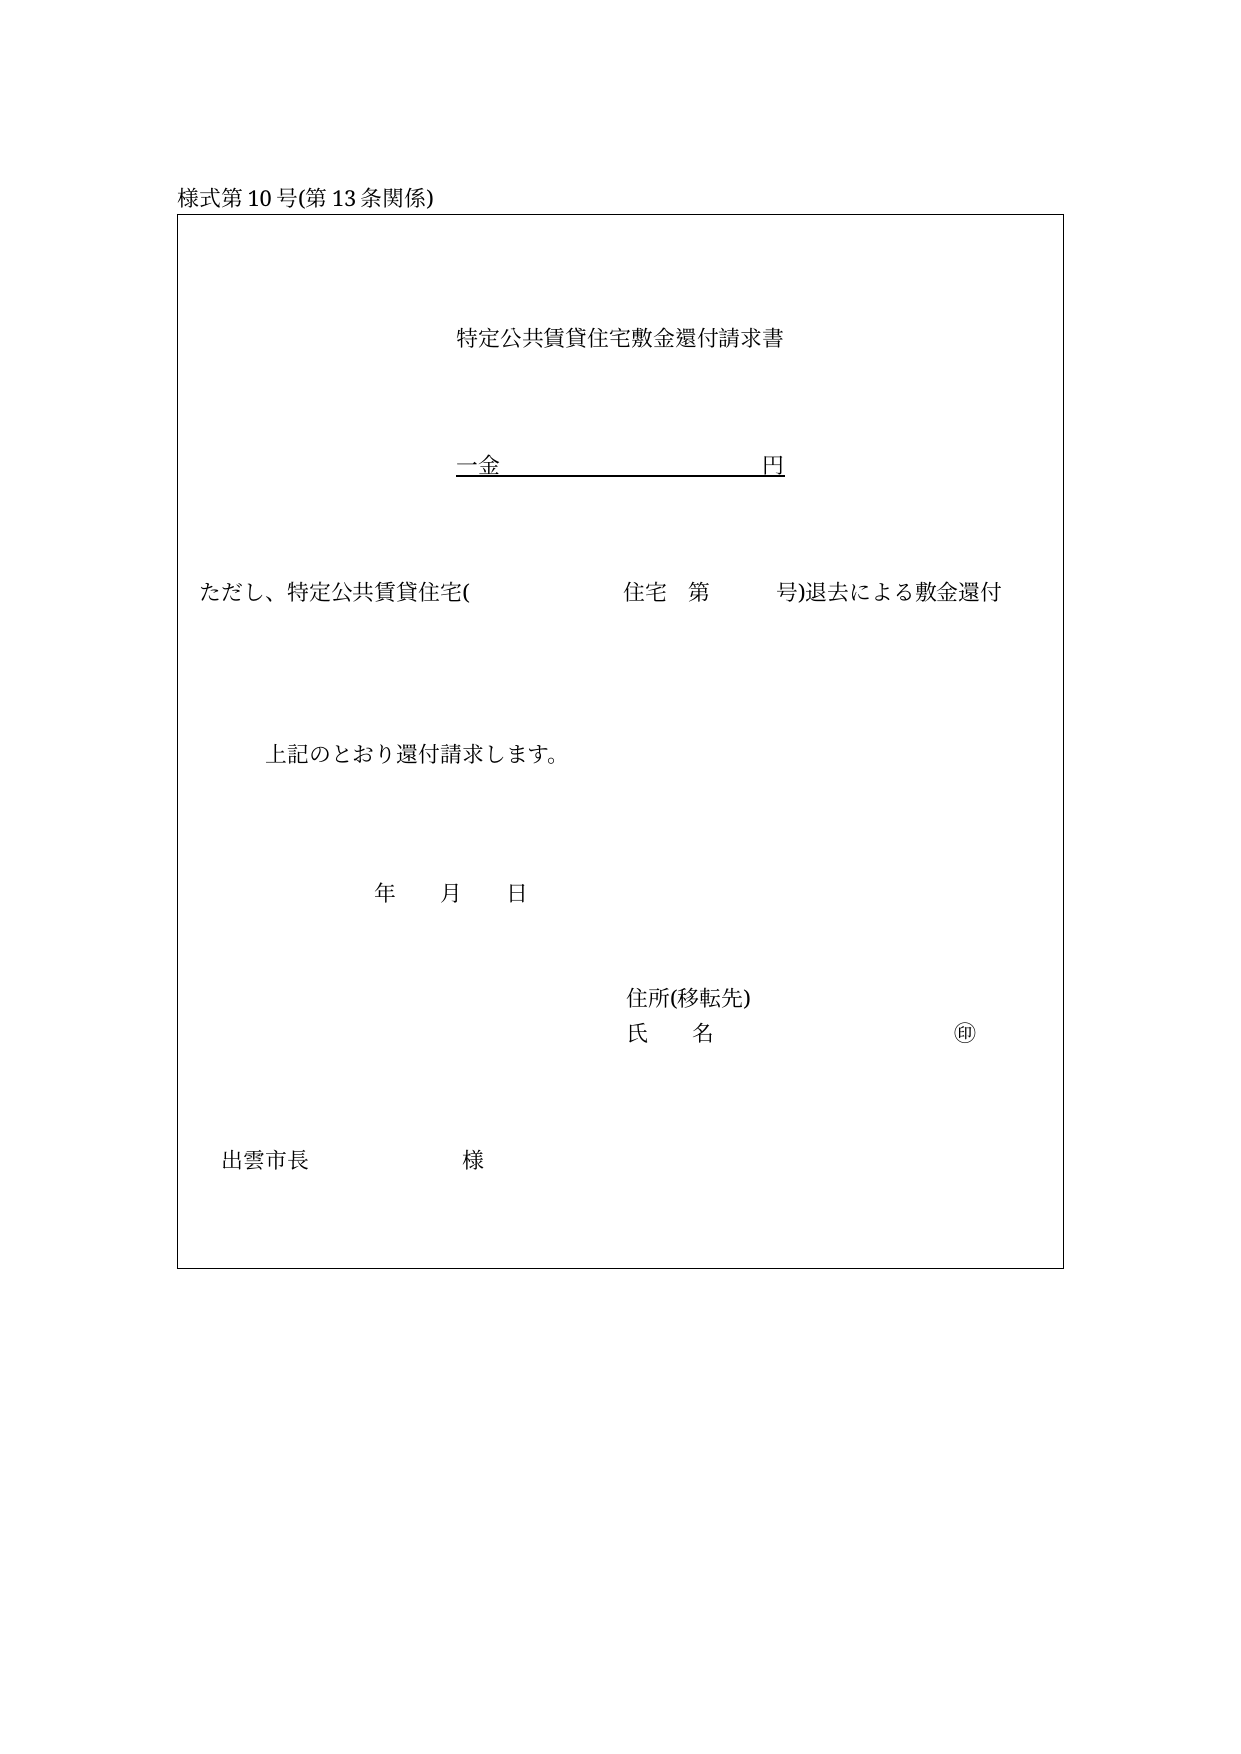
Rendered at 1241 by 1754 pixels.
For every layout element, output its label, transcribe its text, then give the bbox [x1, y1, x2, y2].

text 様式第10号(第13条関係) [177, 179, 1063, 214]
table_header 特定公共賃貸住宅敷金還付請求書 一金 円 ただし、特定公共賃貸住宅( 住宅 第 号)退去による敷金還付 上記のとおり還付請求します。 年 月 日 住所(移転先) 氏名 ㊞ 出雲市長 様 [178, 215, 1063, 1268]
